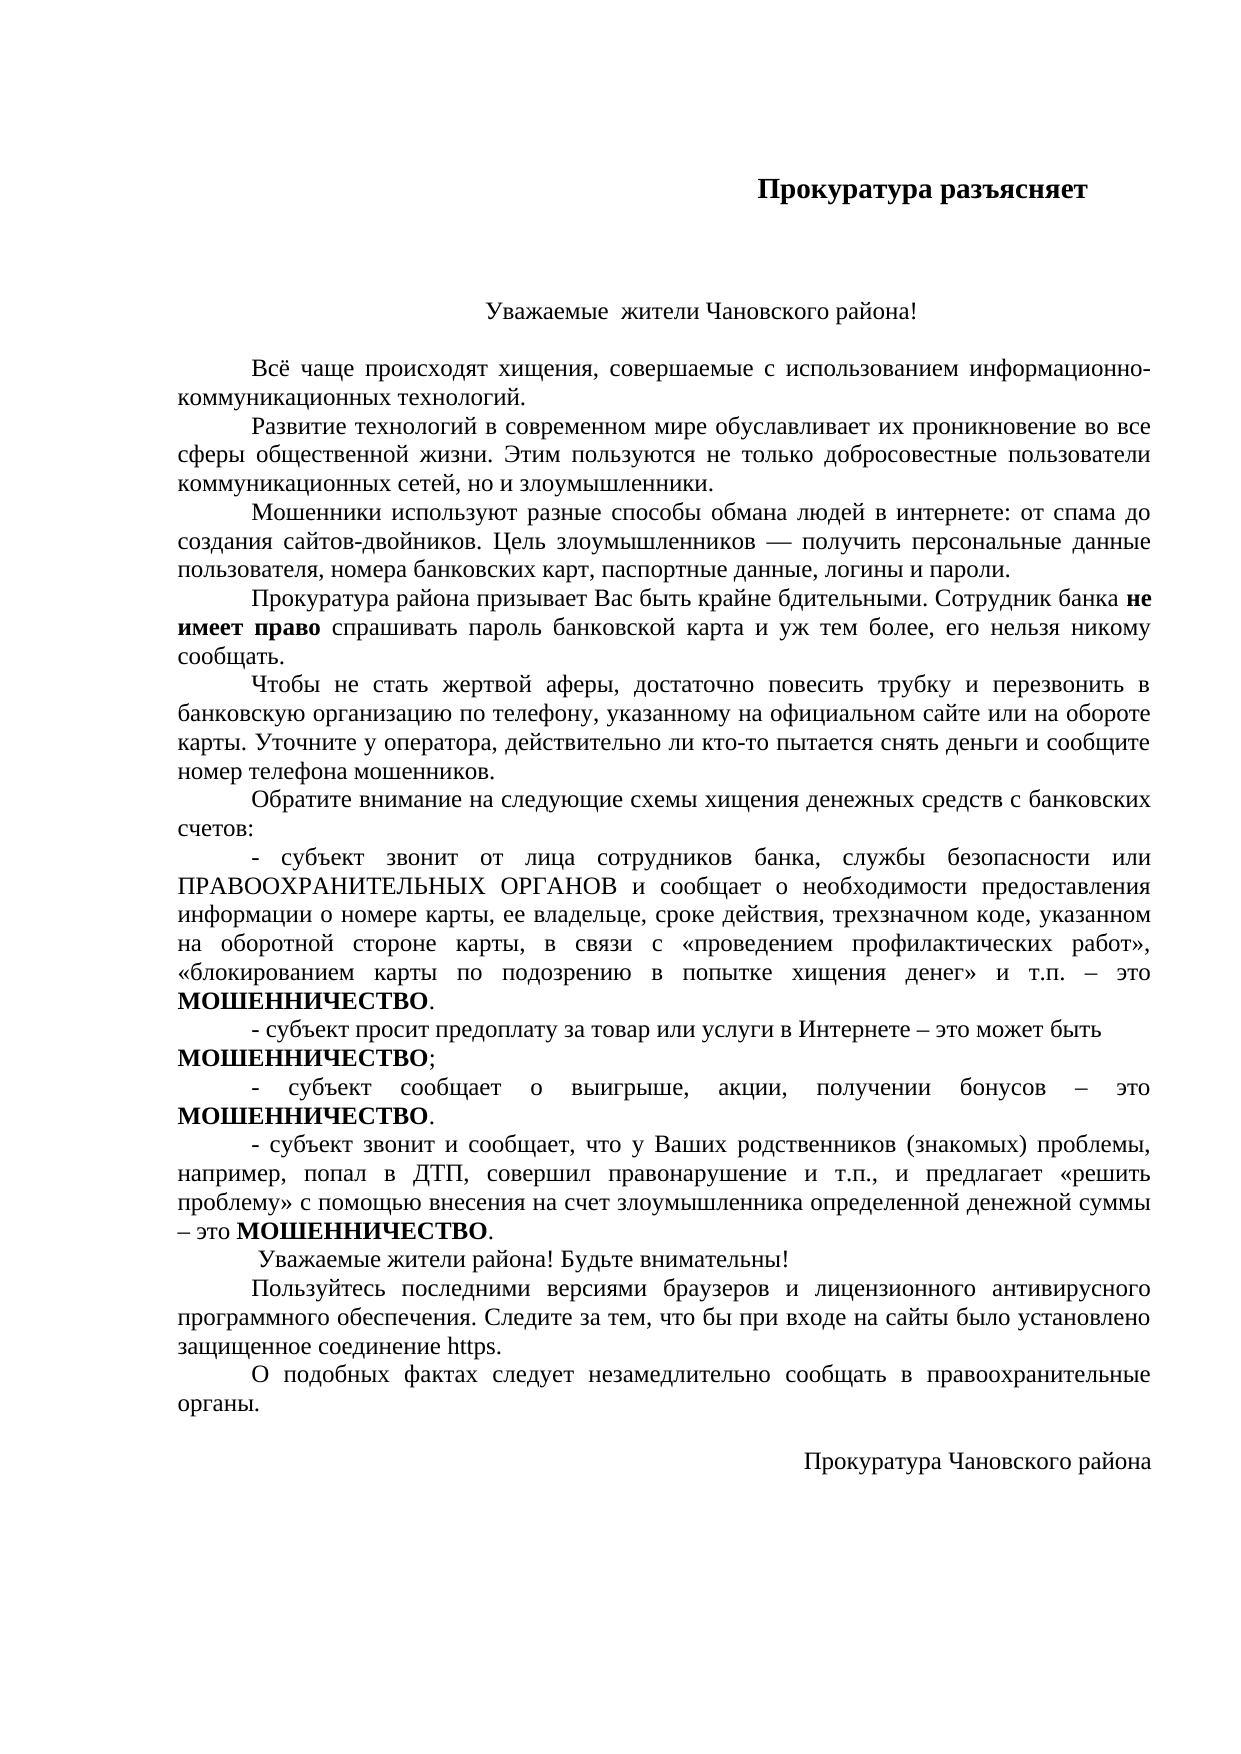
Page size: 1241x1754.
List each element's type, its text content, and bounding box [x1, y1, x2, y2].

text - субъект звонит от лица сотрудников банка, службы безопасности или ПРАВООХРАНИТЕЛЬНЫХ ОРГАНОВ и сообщает о необходимости предоставления информации о номере карты, ее владельце, сроке действия, трехзначном коде, указанном на оборотной стороне карты, в связи с «проведением профилактических работ», «блокированием карты по подозрению в попытке хищения денег» и т.п. – это МОШЕННИЧЕСТВО. [177, 842, 1152, 1014]
text Уважаемые жители района! Будьте внимательны! [177, 1244, 1152, 1273]
text Уважаемые жители Чановского района! [177, 296, 1152, 324]
text Всё чаще происходят хищения, совершаемые с использованием информационно-коммуникационных технологий. [177, 353, 1152, 411]
text Прокуратура разъясняет [620, 171, 1152, 205]
text Чтобы не стать жертвой аферы, достаточно повесить трубку и перезвонить в банковскую организацию по телефону, указанному на официальном сайте или на обороте карты. Уточните у оператора, действительно ли кто-то пытается снять деньги и сообщите номер телефона мошенников. [177, 669, 1152, 784]
text Развитие технологий в современном мире обуславливает их проникновение во все сферы общественной жизни. Этим пользуются не только добросовестные пользователи коммуникационных сетей, но и злоумышленники. [177, 411, 1152, 497]
text - субъект звонит и сообщает, что у Ваших родственников (знакомых) проблемы, например, попал в ДТП, совершил правонарушение и т.п., и предлагает «решить проблему» с помощью внесения на счет злоумышленника определенной денежной суммы – это МОШЕННИЧЕСТВО. [177, 1129, 1152, 1244]
text Прокуратура Чановского района [177, 1446, 1152, 1474]
text Пользуйтесь последними версиями браузеров и лицензионного антивирусного программного обеспечения. Следите за тем, что бы при входе на сайты было установлено защищенное соединение https. [177, 1273, 1152, 1359]
text Прокуратура района призывает Вас быть крайне бдительными. Сотрудник банка не имеет право спрашивать пароль банковской карта и уж тем более, его нельзя никому сообщать. [177, 583, 1152, 669]
text - субъект сообщает о выигрыше, акции, получении бонусов – это МОШЕННИЧЕСТВО. [177, 1072, 1152, 1129]
text Мошенники используют разные способы обмана людей в интернете: от спама до создания сайтов-двойников. Цель злоумышленников — получить персональные данные пользователя, номера банковских карт, паспортные данные, логины и пароли. [177, 497, 1152, 583]
text Обратите внимание на следующие схемы хищения денежных средств с банковских счетов: [177, 784, 1152, 842]
text О подобных фактах следует незамедлительно сообщать в правоохранительные органы. [177, 1359, 1152, 1417]
text - субъект просит предоплату за товар или услуги в Интернете – это может быть МОШЕННИЧЕСТВО; [177, 1014, 1152, 1072]
